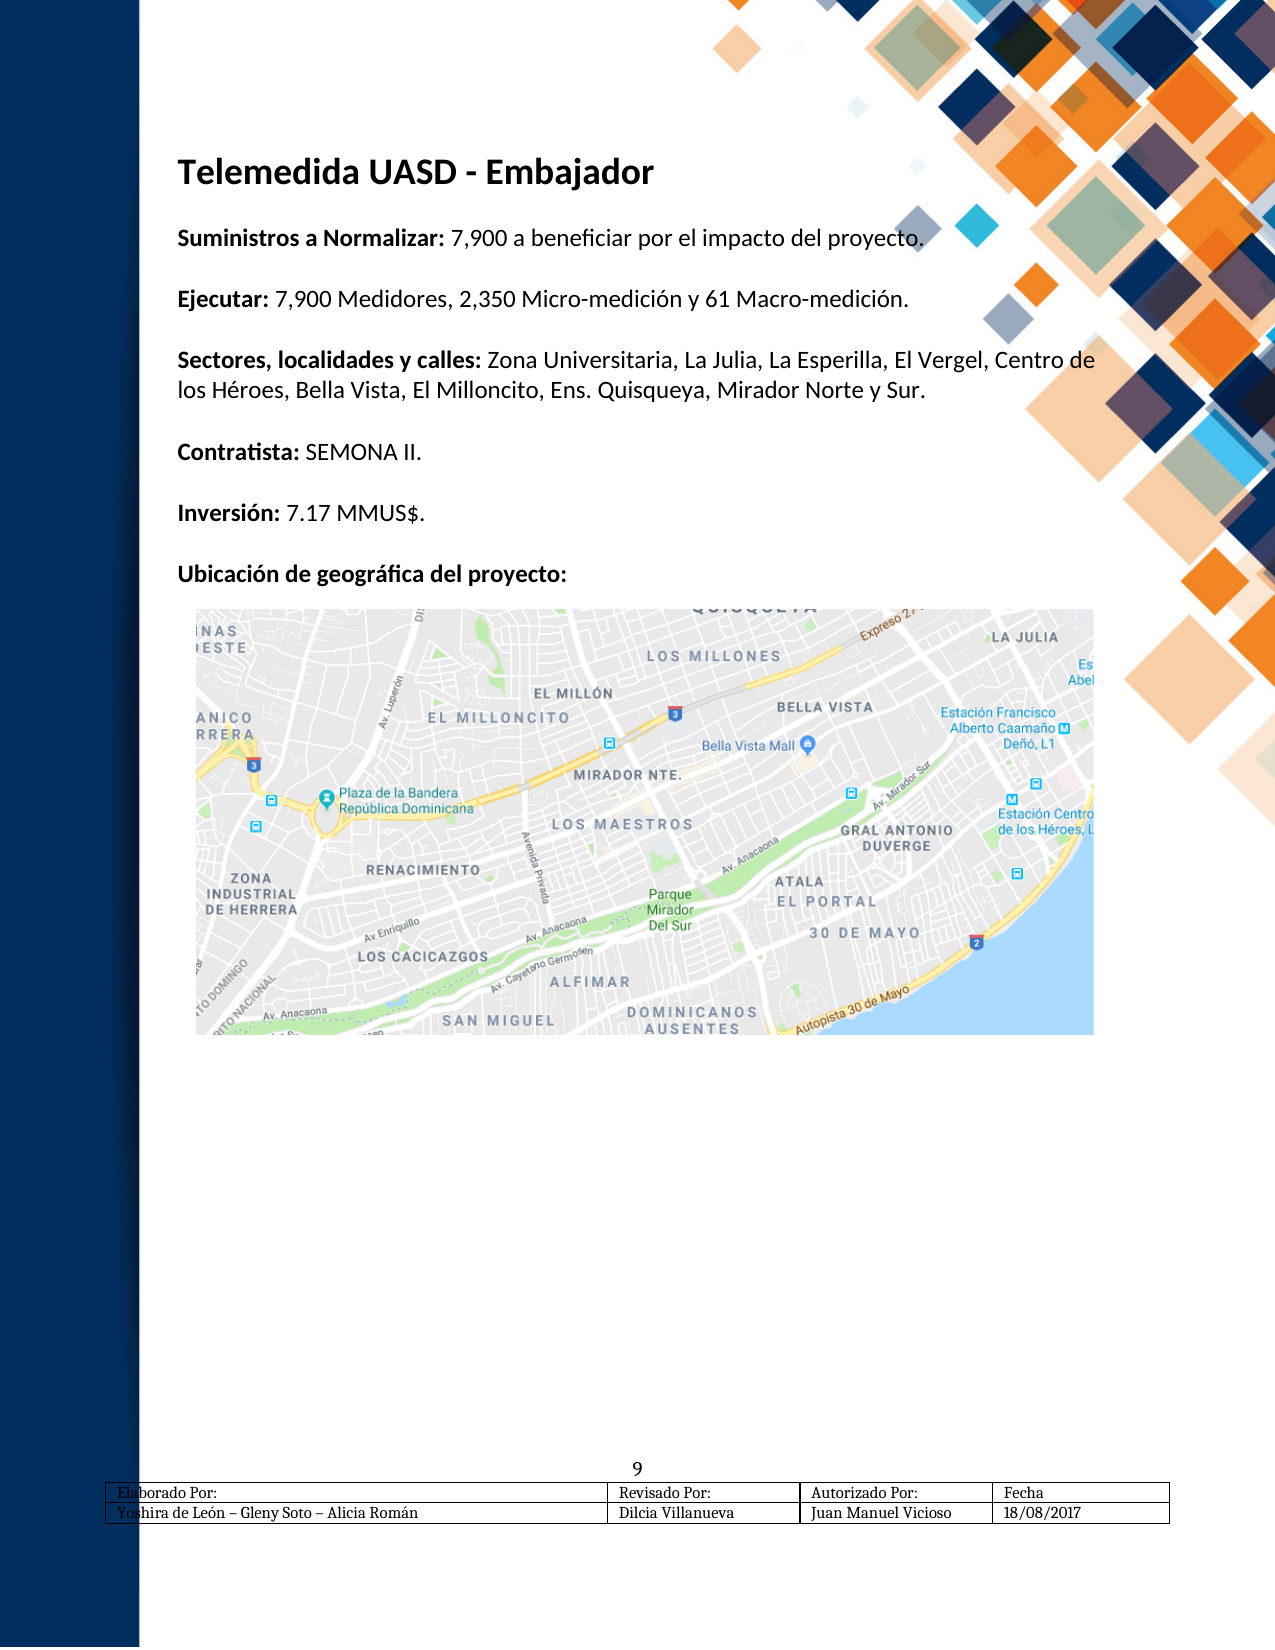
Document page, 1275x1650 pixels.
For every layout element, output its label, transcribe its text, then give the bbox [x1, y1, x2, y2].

text Ejecutar: 7,900 Medidores, 2,350 Micro-medición y 61 Macro-medición. [177, 283, 1098, 314]
picture [0, 0, 1275, 1647]
text Contratista: SEMONA II. [177, 436, 1098, 466]
text Sectores, localidades y calles: Zona Universitaria, La Julia, La Esperilla, El Vergel, Centro de los Héroes, Bella Vista, El Milloncito, Ens. Quisqueya, Mirador Norte y Sur. [177, 344, 1098, 405]
text Telemedida UASD - Embajador [177, 148, 1098, 193]
text Ubicación de geográfica del proyecto: [177, 558, 1098, 588]
text Inversión: 7.17 MMUS$. [177, 497, 1098, 527]
text Suministros a Normalizar: 7,900 a beneficiar por el impacto del proyecto. [177, 222, 1098, 253]
